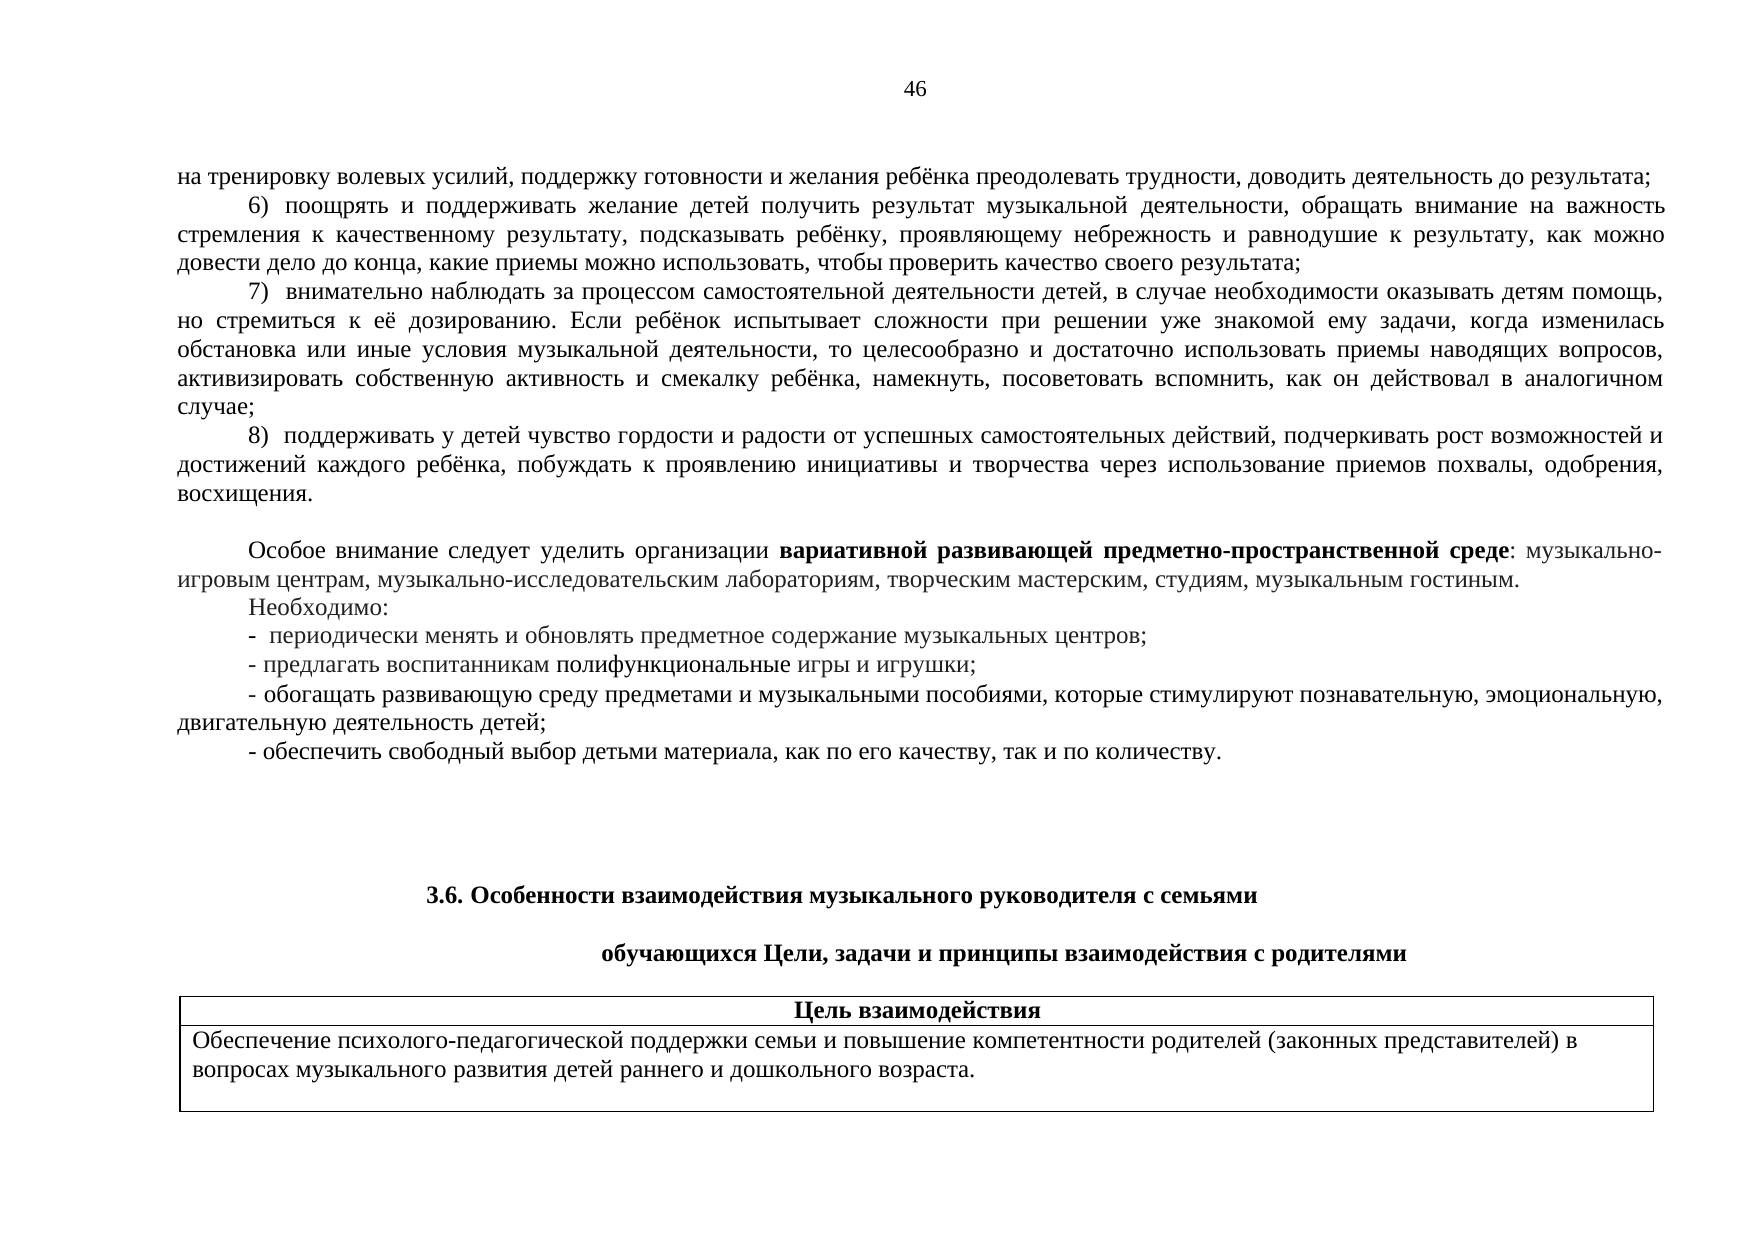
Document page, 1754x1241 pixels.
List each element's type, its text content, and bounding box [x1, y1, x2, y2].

list обогащать развивающую среду предметами и музыкальными пособиями, которые стимулируют познавательную, эмоциональную, двигательную деятельность детей; [177, 679, 1664, 736]
subtitle Особенности взаимодействия музыкального руководителя с семьями обучающихся Цели, задачи и принципы взаимодействия с родителями [426, 880, 1416, 966]
list поощрять и поддерживать желание детей получить результат музыкальной деятельности, обращать внимание на важность стремления к качественному результату, подсказывать ребёнку, проявляющему небрежность и равнодушие к результату, как можно довести дело до конца, какие приемы можно использовать, чтобы проверить качество своего результата; [177, 190, 1666, 276]
table_cell Обеспечение психолого-педагогической поддержки семьи и повышение компетентности родителей (законных представителей) в вопросах музыкального развития детей раннего и дошкольного возраста. [181, 1026, 1653, 1111]
list периодически менять и обновлять предметное содержание музыкальных центров; [248, 621, 1681, 650]
text на тренировку волевых усилий, поддержку готовности и желания ребёнка преодолевать трудности, доводить деятельность до результата; [177, 161, 1681, 190]
list поддерживать у детей чувство гордости и радости от успешных самостоятельных действий, подчеркивать рост возможностей и достижений каждого ребёнка, побуждать к проявлению инициативы и творчества через использование приемов похвалы, одобрения, восхищения. [177, 420, 1664, 506]
text Необходимо: [248, 593, 1681, 621]
list внимательно наблюдать за процессом самостоятельной деятельности детей, в случае необходимости оказывать детям помощь, но стремиться к её дозированию. Если ребёнок испытывает сложности при решении уже знакомой ему задачи, когда изменилась обстановка или иные условия музыкальной деятельности, то целесообразно и достаточно использовать приемы наводящих вопросов, активизировать собственную активность и смекалку ребёнка, намекнуть, посоветовать вспомнить, как он действовал в аналогичном случае; [177, 276, 1665, 420]
list обеспечить свободный выбор детьми материала, как по его качеству, так и по количеству. [248, 736, 1681, 765]
list предлагать воспитанникам полифункциональные игры и игрушки; [248, 650, 1681, 678]
table_header Цель взаимодействия [181, 997, 1653, 1024]
text Особое внимание следует уделить организации вариативной развивающей предметно-пространственной среде: музыкально- игровым центрам, музыкально-исследовательским лабораториям, творческим мастерским, студиям, музыкальным гостиным. [177, 535, 1681, 593]
